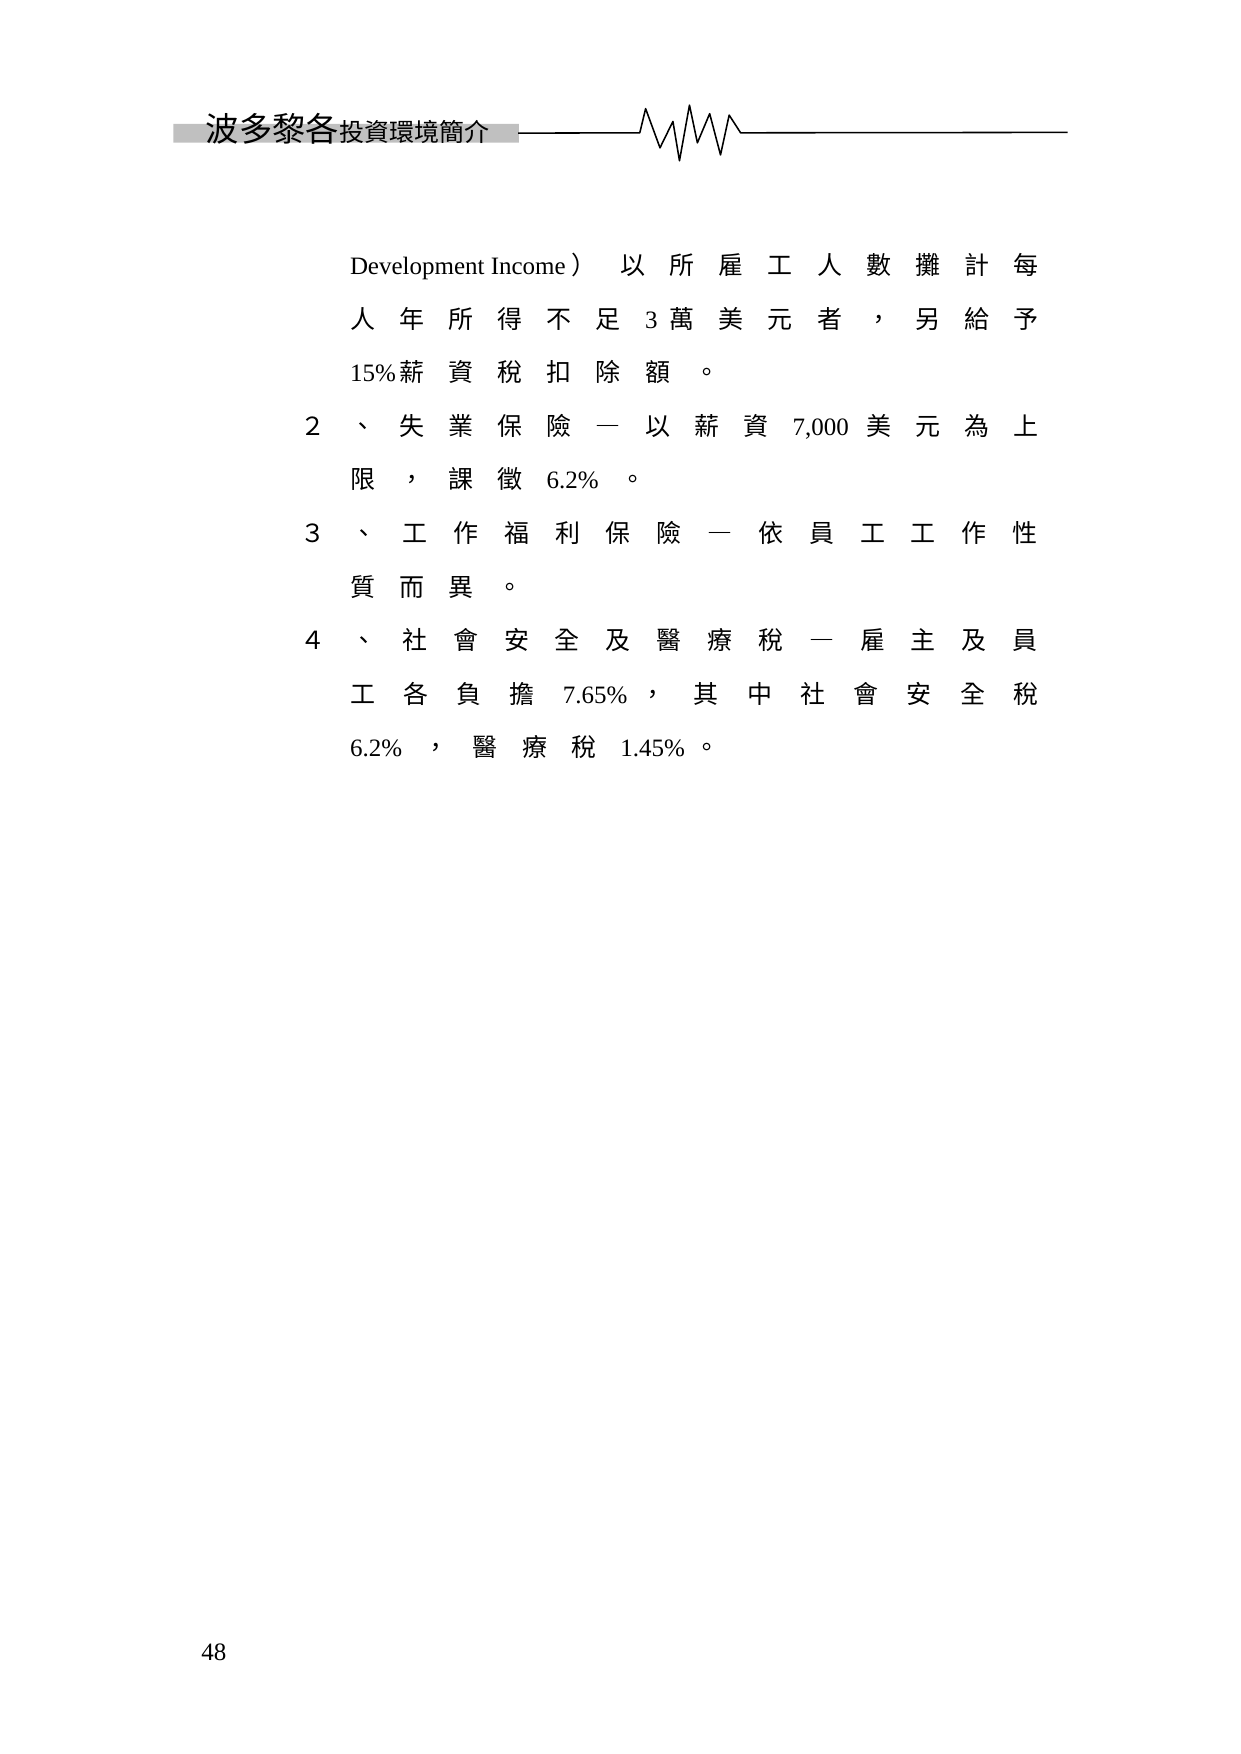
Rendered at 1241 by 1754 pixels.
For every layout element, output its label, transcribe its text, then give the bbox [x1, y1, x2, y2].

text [276, 237, 1063, 398]
text ３、工作福利保險—依員工工作性質而異。 [276, 505, 1063, 612]
text ２、失業保險—以薪資7,000美元為上限，課徵6.2%。 [276, 398, 1063, 505]
text ４、社會安全及醫療稅—雇主及員工各負擔7.65%，其中社會安全稅6.2%，醫療稅1.45%。 [276, 612, 1063, 773]
